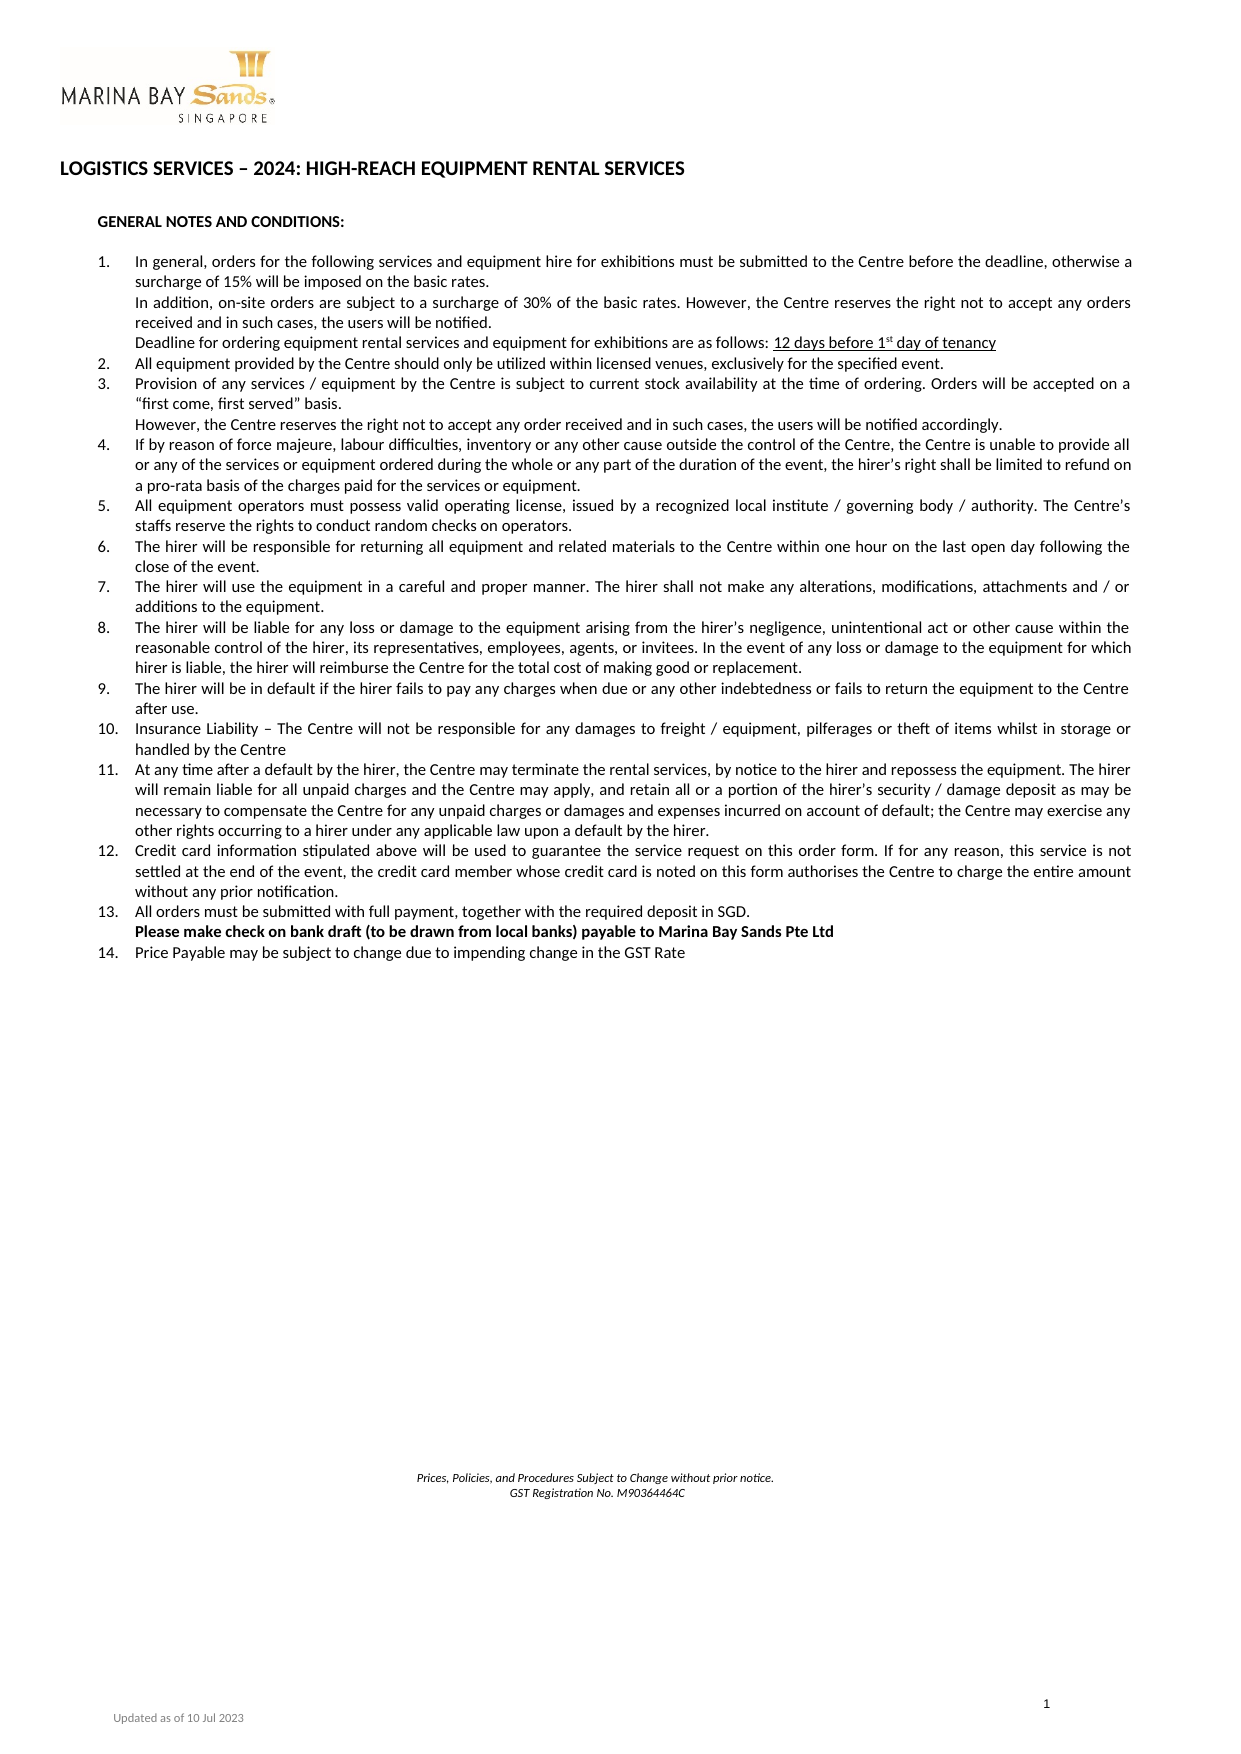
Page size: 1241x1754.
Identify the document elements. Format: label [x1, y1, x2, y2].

picture [60, 47, 276, 125]
table_header [49, 9, 1144, 1684]
